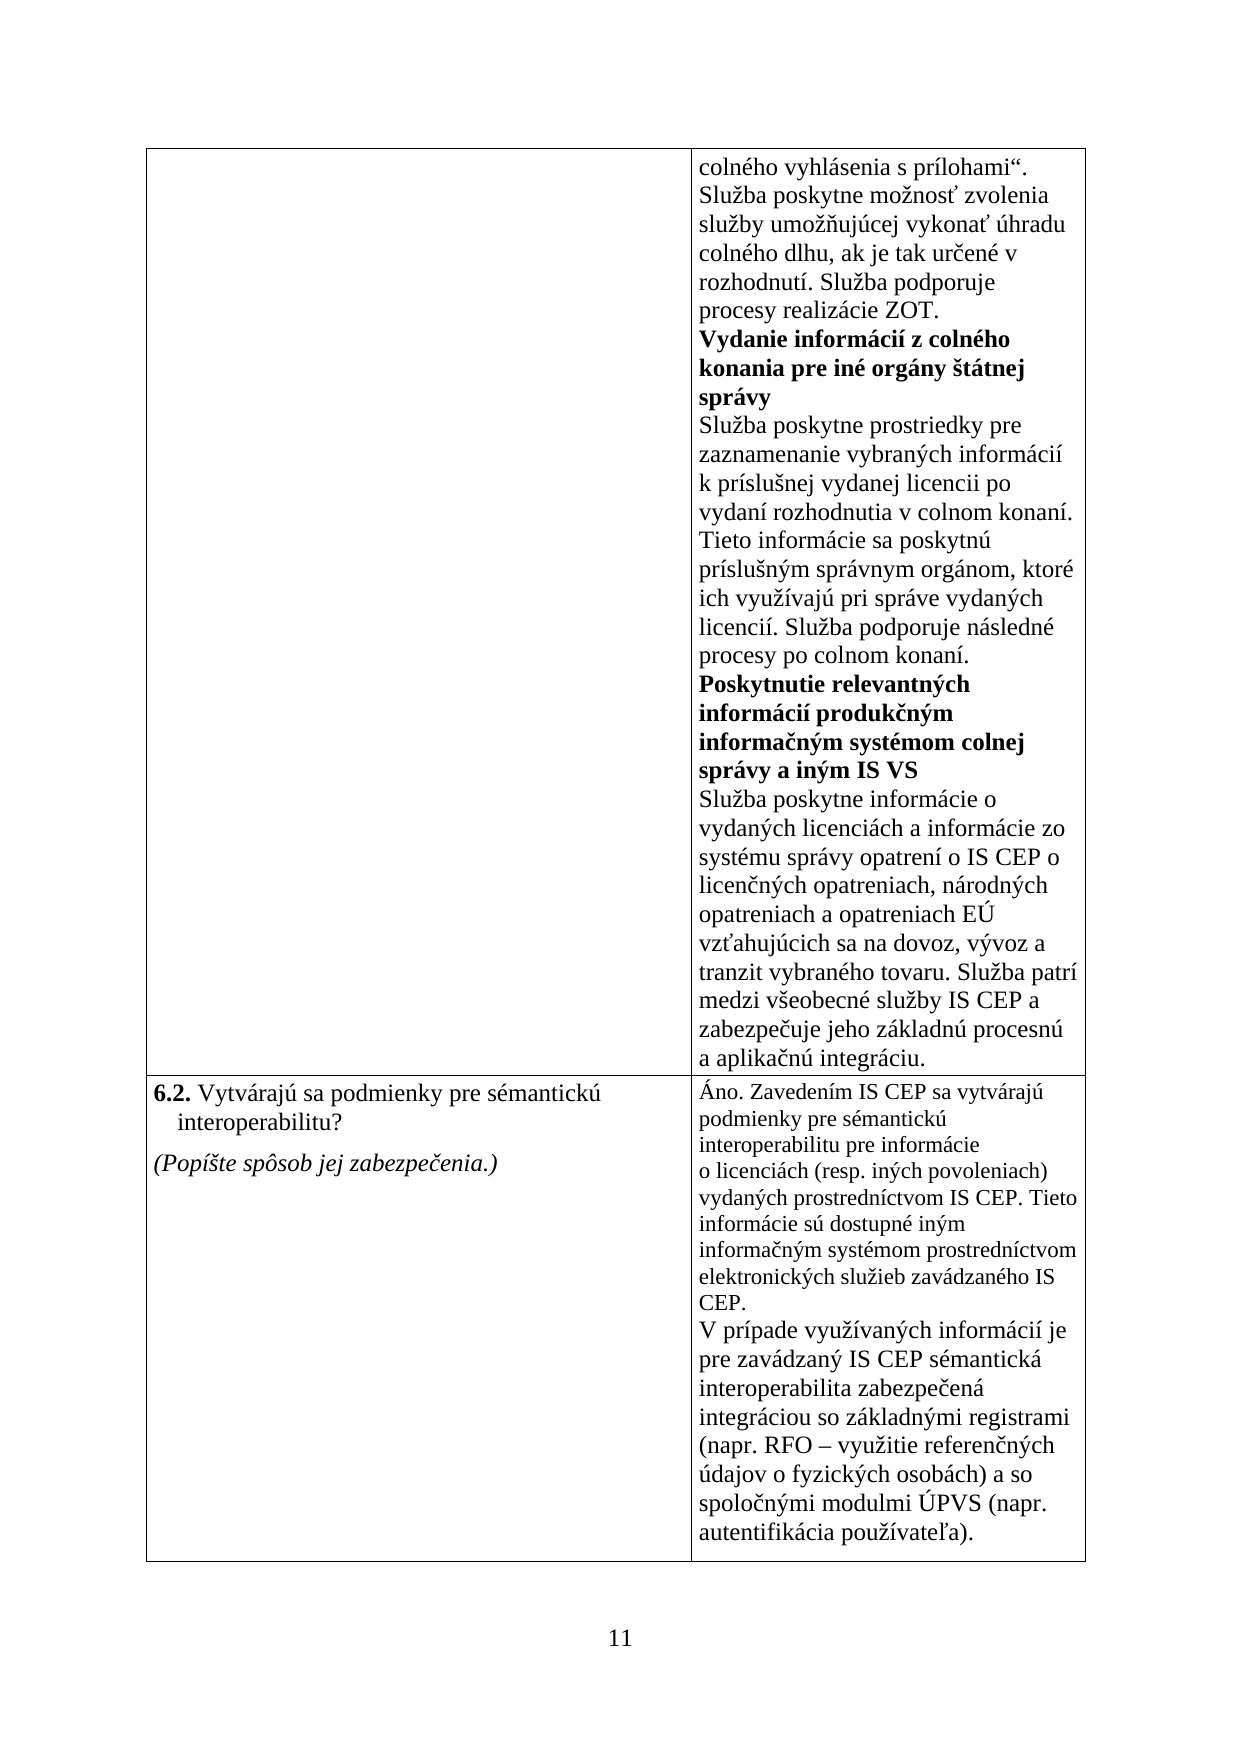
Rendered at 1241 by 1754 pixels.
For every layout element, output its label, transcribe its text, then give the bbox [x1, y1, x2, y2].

table_cell Áno. Zavedením IS CEP sa vytvárajú podmienky pre sémantickú interoperabilitu pre informácie o licenciách (resp. iných povoleniach) vydaných prostredníctvom IS CEP. Tieto informácie sú dostupné iným informačným systémom prostredníctvom elektronických služieb zavádzaného IS CEP. V prípade využívaných informácií je pre zavádzaný IS CEP sémantická interoperabilita zabezpečená integráciou so základnými registrami (napr. RFO – využitie referenčných údajov o fyzických osobách) a so spoločnými modulmi ÚPVS (napr. autentifikácia používateľa). [692, 1076, 1085, 1561]
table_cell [692, 149, 1085, 1074]
table_cell 6.2. Vytvárajú sa podmienky pre sémantickú interoperabilitu? (Popíšte spôsob jej zabezpečenia.) [147, 1076, 691, 1561]
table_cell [147, 149, 691, 1074]
